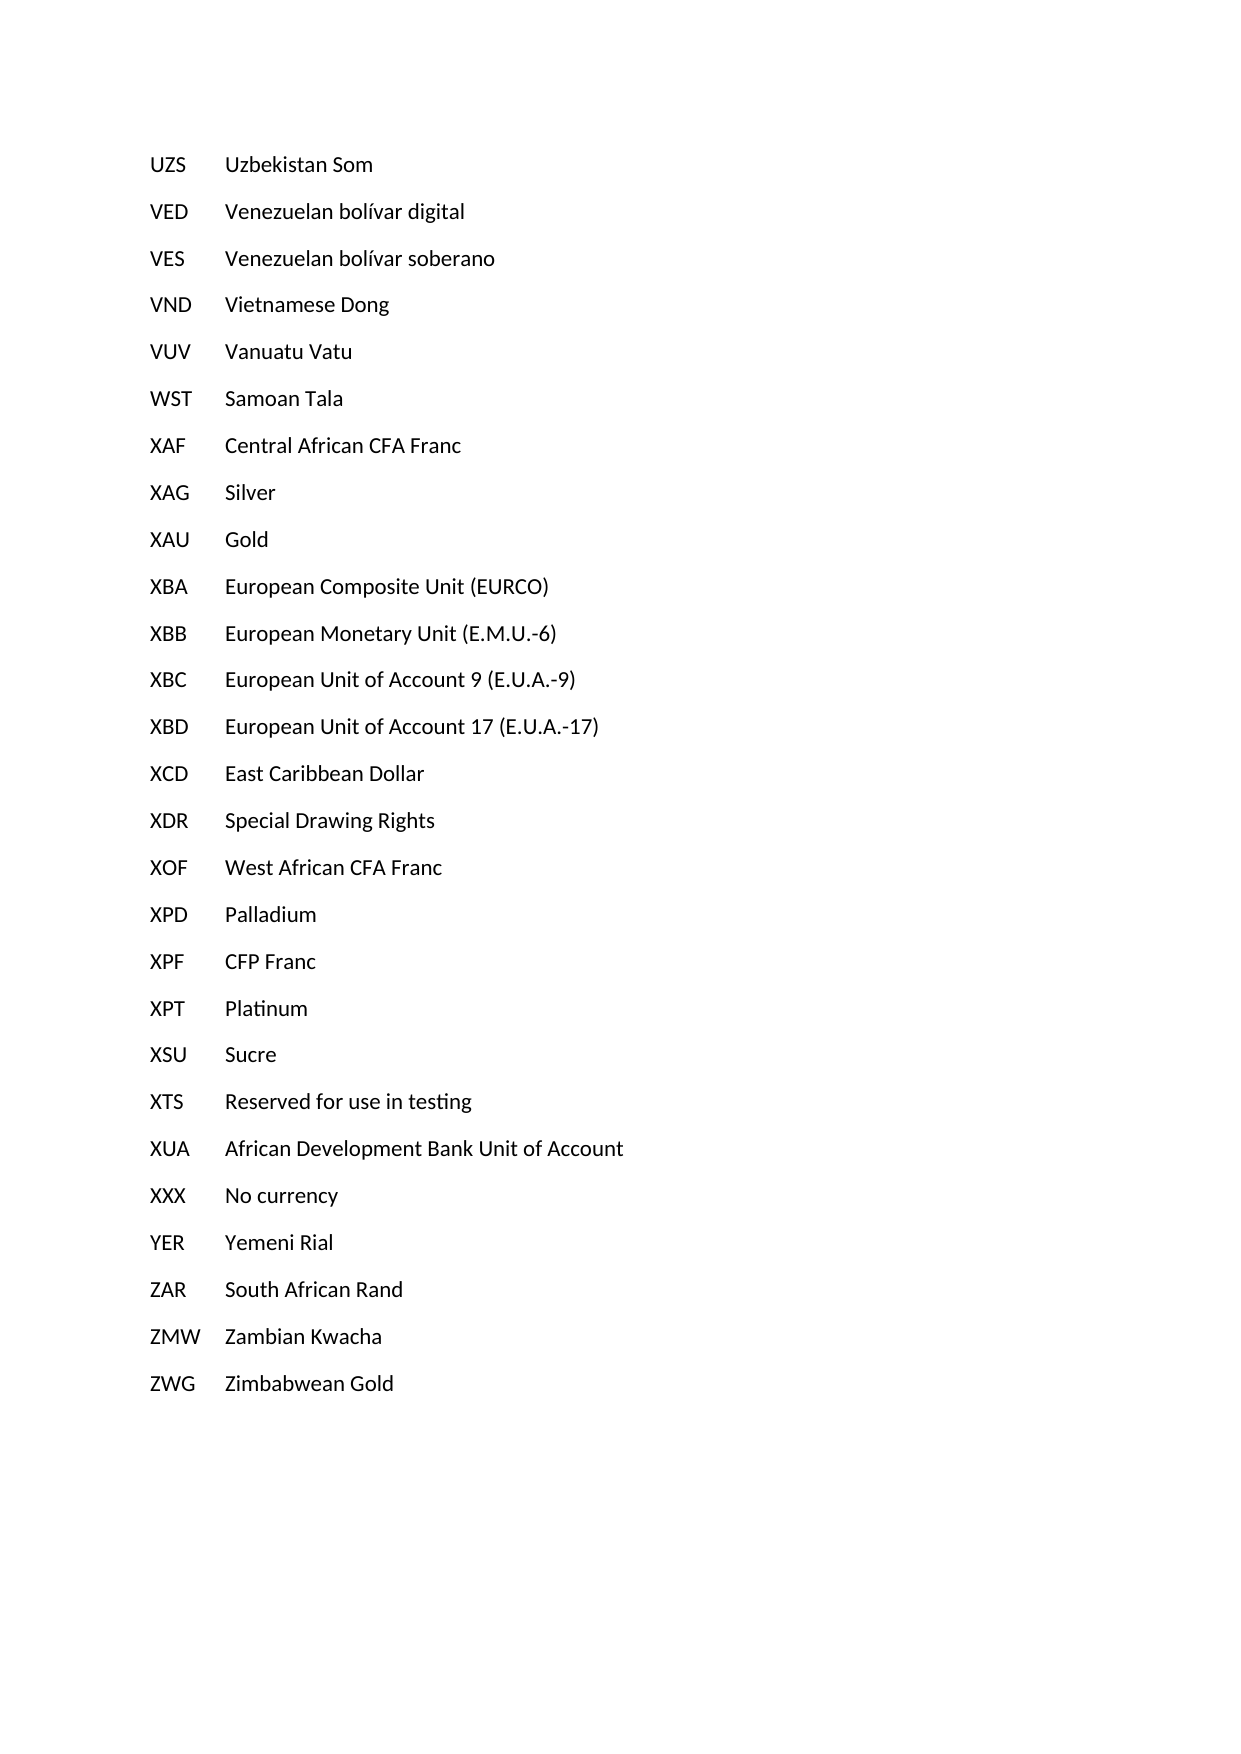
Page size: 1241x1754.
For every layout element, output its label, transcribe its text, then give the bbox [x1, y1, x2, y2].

text VUV Vanuatu Vatu [150, 337, 1090, 366]
text VND Vietnamese Dong [150, 291, 1090, 319]
text XPF CFP Franc [150, 947, 1090, 975]
text XXX No currency [150, 1181, 1090, 1209]
text XPD Palladium [150, 900, 1090, 928]
text ZMW Zambian Kwacha [150, 1322, 1090, 1350]
text XDR Special Drawing Rights [150, 806, 1090, 834]
text WST Samoan Tala [150, 384, 1090, 412]
text XAF Central African CFA Franc [150, 431, 1090, 459]
text VED Venezuelan bolívar digital [150, 197, 1090, 225]
text XBA European Composite Unit (EURCO) [150, 572, 1090, 600]
text XCD East Caribbean Dollar [150, 759, 1090, 787]
text XOF West African CFA Franc [150, 853, 1090, 881]
text ZAR South African Rand [150, 1275, 1090, 1303]
text XAU Gold [150, 525, 1090, 553]
text XBD European Unit of Account 17 (E.U.A.-17) [150, 712, 1090, 741]
text XBC European Unit of Account 9 (E.U.A.-9) [150, 666, 1090, 694]
text UZS Uzbekistan Som [150, 150, 1090, 178]
text XAG Silver [150, 478, 1090, 506]
text VES Venezuelan bolívar soberano [150, 244, 1090, 272]
text XSU Sucre [150, 1041, 1090, 1069]
text XTS Reserved for use in testing [150, 1087, 1090, 1116]
text ZWG Zimbabwean Gold [150, 1369, 1090, 1397]
text YER Yemeni Rial [150, 1228, 1090, 1256]
text XBB European Monetary Unit (E.M.U.-6) [150, 619, 1090, 647]
text XPT Platinum [150, 994, 1090, 1022]
text XUA African Development Bank Unit of Account [150, 1134, 1090, 1162]
